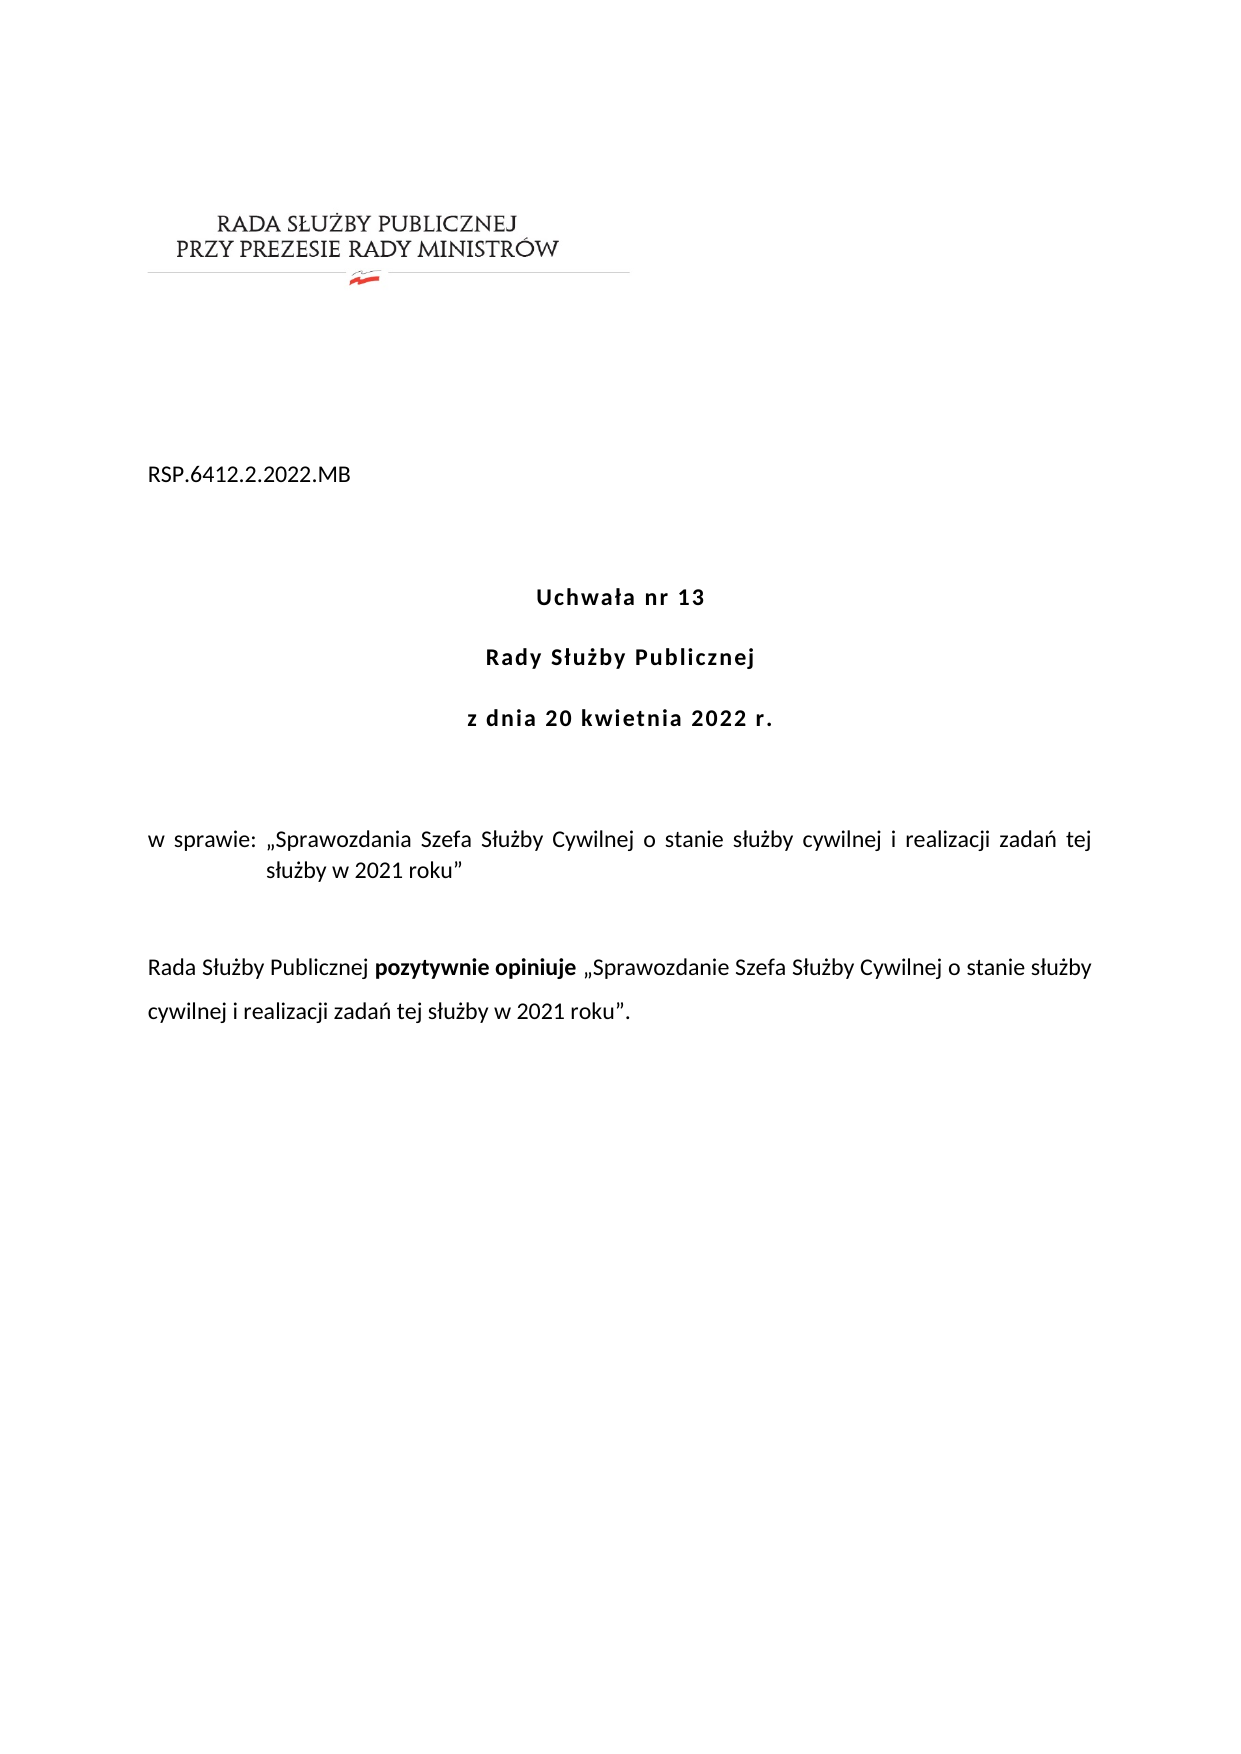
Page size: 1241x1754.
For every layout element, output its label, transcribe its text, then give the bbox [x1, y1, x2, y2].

text RSP.6412.2.2022.MB [148, 459, 1093, 488]
text Uchwała nr 13 [148, 582, 1093, 611]
picture [147, 147, 1034, 440]
text z dnia 20 kwietnia 2022 r. [148, 703, 1093, 732]
text w sprawie: „Sprawozdania Szefa Służby Cywilnej o stanie służby cywilnej i realizacji zadań tej służby w 2021 roku” [148, 824, 1093, 885]
text Rada Służby Publicznej pozytywnie opiniuje „Sprawozdanie Szefa Służby Cywilnej o stanie służby cywilnej i realizacji zadań tej służby w 2021 roku”. [148, 952, 1093, 1025]
text Rady Służby Publicznej [148, 642, 1093, 672]
